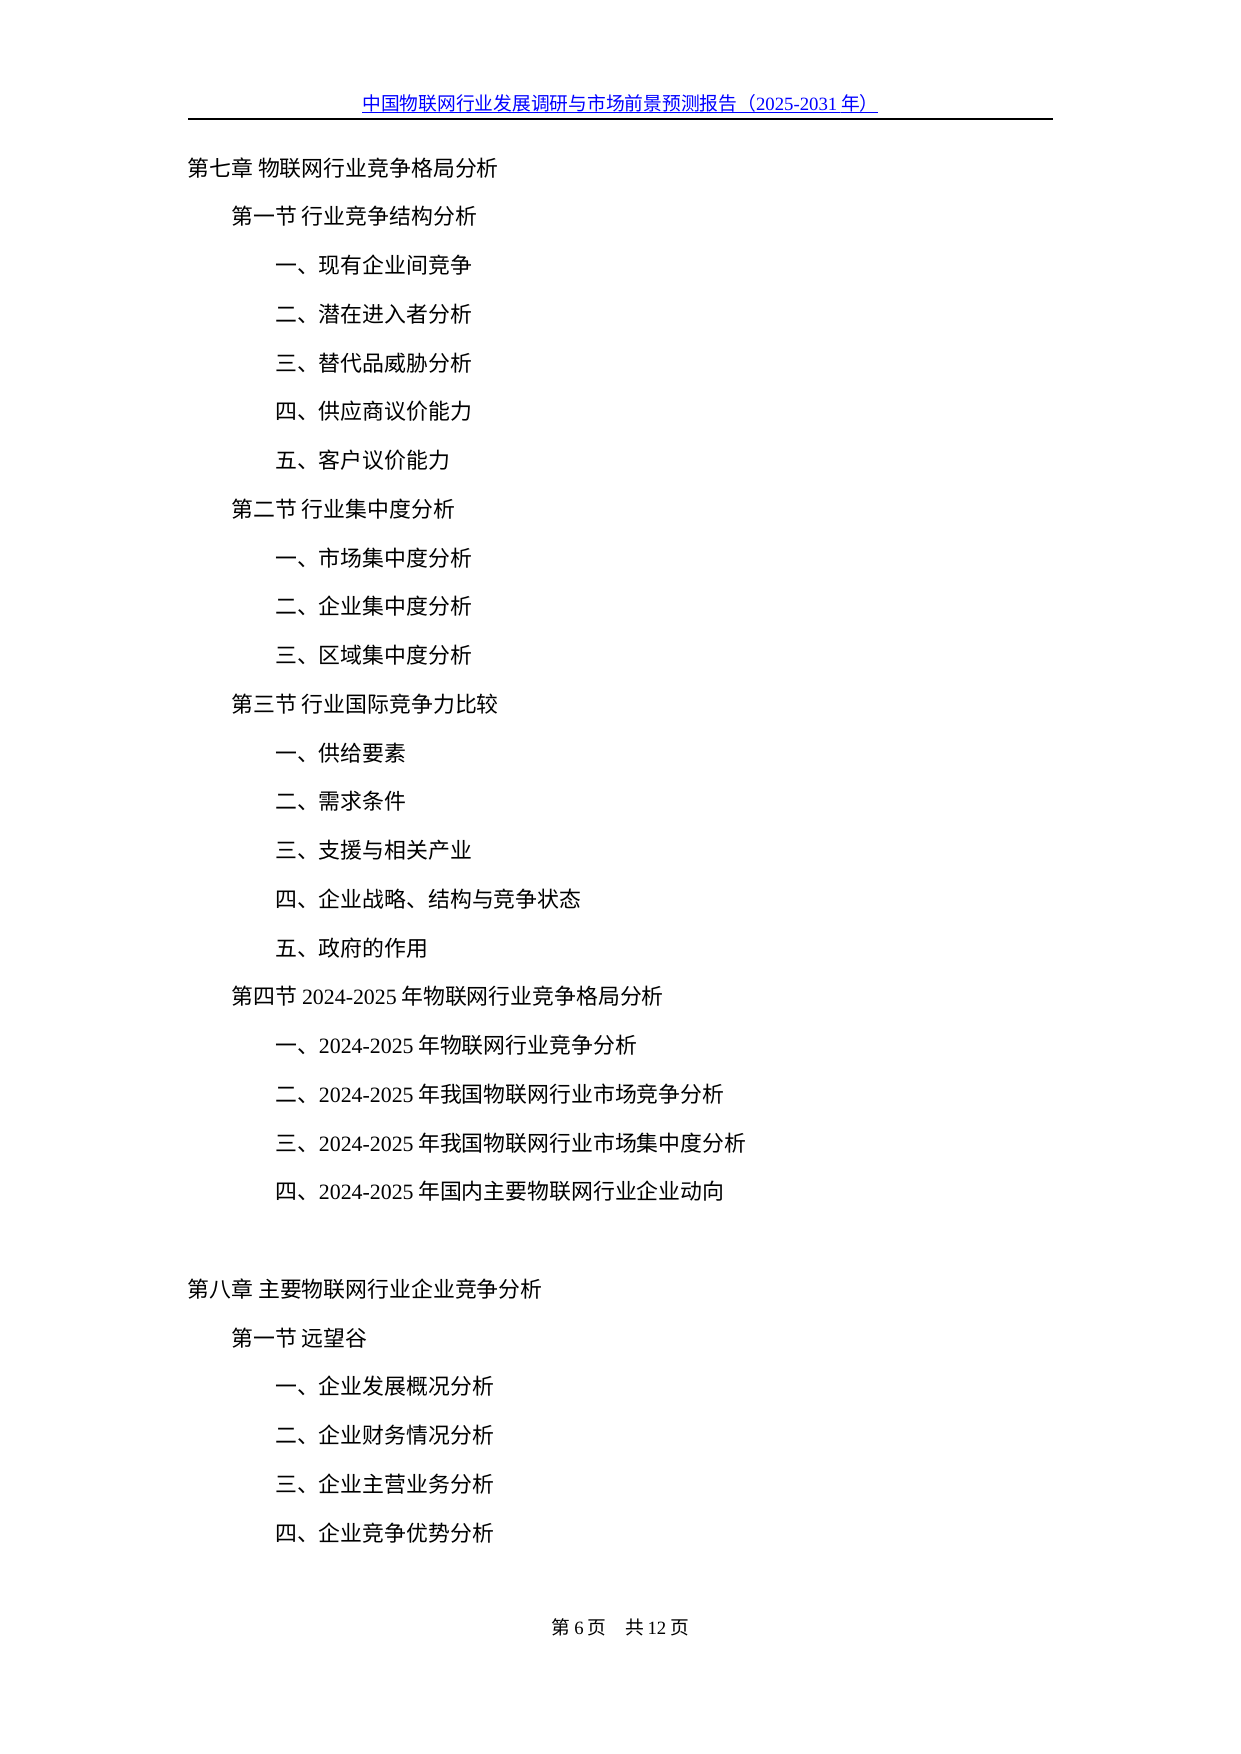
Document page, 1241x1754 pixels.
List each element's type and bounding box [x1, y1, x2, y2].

text [187, 150, 1053, 1548]
